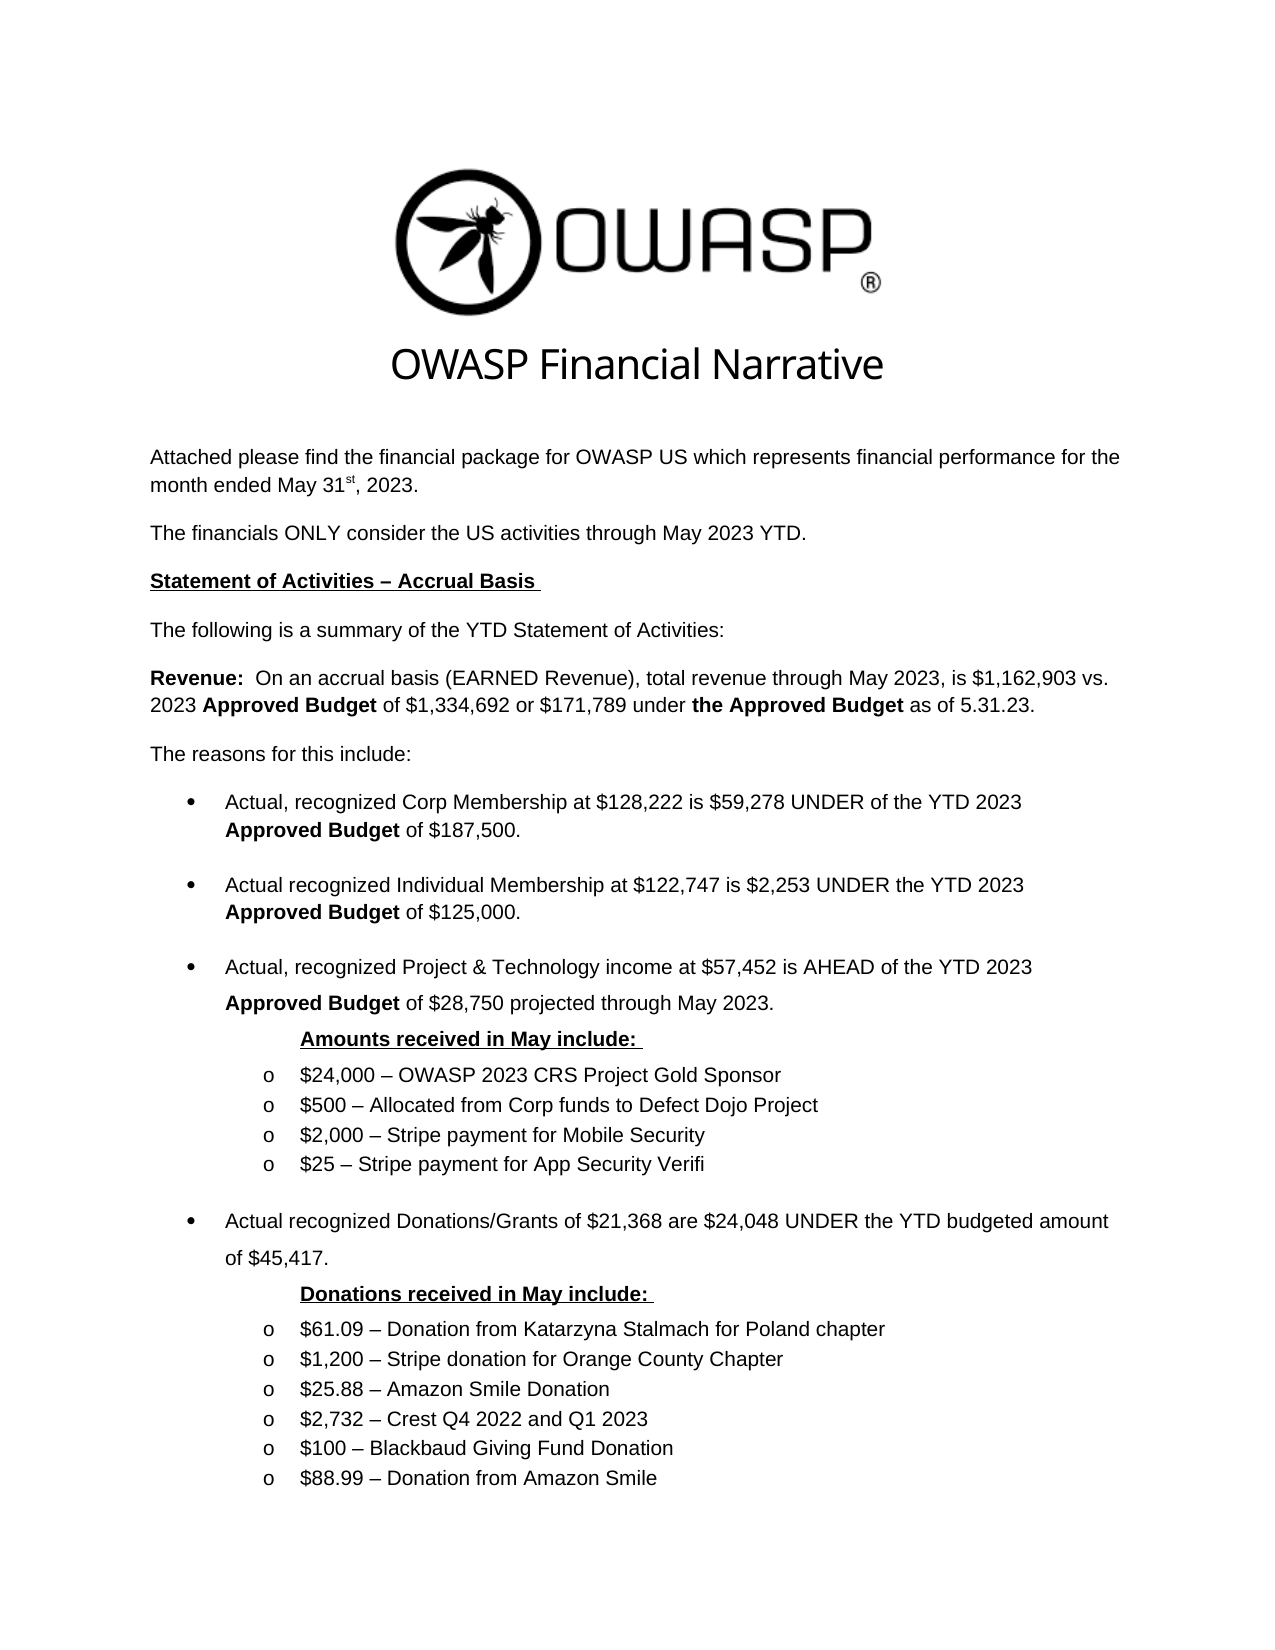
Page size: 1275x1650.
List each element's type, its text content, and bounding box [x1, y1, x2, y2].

list $2,000 – Stripe payment for Mobile Security [262, 1122, 1125, 1148]
list $61.09 – Donation from Katarzyna Stalmach for Poland chapter [262, 1317, 1125, 1343]
list $88.99 – Donation from Amazon Smile [262, 1466, 1125, 1492]
list $24,000 – OWASP 2023 CRS Project Gold Sponsor [262, 1063, 1125, 1089]
list Donations received in May include: [300, 1281, 1125, 1305]
list $500 – Allocated from Corp funds to Defect Dojo Project [262, 1093, 1125, 1119]
list Amounts received in May include: [300, 1027, 1125, 1051]
list Actual, recognized Project & Technology income at $57,452 is AHEAD of the YTD 2023 Approved Budget of $28,750 projected through May 2023. [187, 955, 1125, 1015]
title OWASP Financial Narrative [150, 335, 1125, 392]
list $1,200 – Stripe donation for Orange County Chapter [262, 1347, 1125, 1373]
picture [370, 150, 905, 336]
text The reasons for this include: [150, 742, 1125, 766]
text Statement of Activities – Accrual Basis [150, 569, 1125, 593]
list $25.88 – Amazon Smile Donation [262, 1377, 1125, 1402]
text Revenue: On an accrual basis (EARNED Revenue), total revenue through May 2023, is $1,162,903 vs. 2023 Approved Budget of $1,334,692 or $171,789 under the Approved Budget as of 5.31.23. [150, 666, 1125, 717]
text The financials ONLY consider the US activities through May 2023 YTD. [150, 521, 1125, 545]
list Actual recognized Donations/Grants of $21,368 are $24,048 UNDER the YTD budgeted amount of $45,417. [187, 1209, 1125, 1269]
list $25 – Stripe payment for App Security Verifi [262, 1152, 1125, 1178]
list Actual, recognized Corp Membership at $128,222 is $59,278 UNDER of the YTD 2023 Approved Budget of $187,500. [187, 790, 1125, 842]
text Attached please find the financial package for OWASP US which represents financial performance for the month ended May 31st, 2023. [150, 445, 1125, 496]
text The following is a summary of the YTD Statement of Activities: [150, 617, 1125, 641]
list $2,732 – Crest Q4 2022 and Q1 2023 [262, 1406, 1125, 1432]
list $100 – Blackbaud Giving Fund Donation [262, 1436, 1125, 1462]
list Actual recognized Individual Membership at $122,747 is $2,253 UNDER the YTD 2023 Approved Budget of $125,000. [187, 873, 1125, 924]
